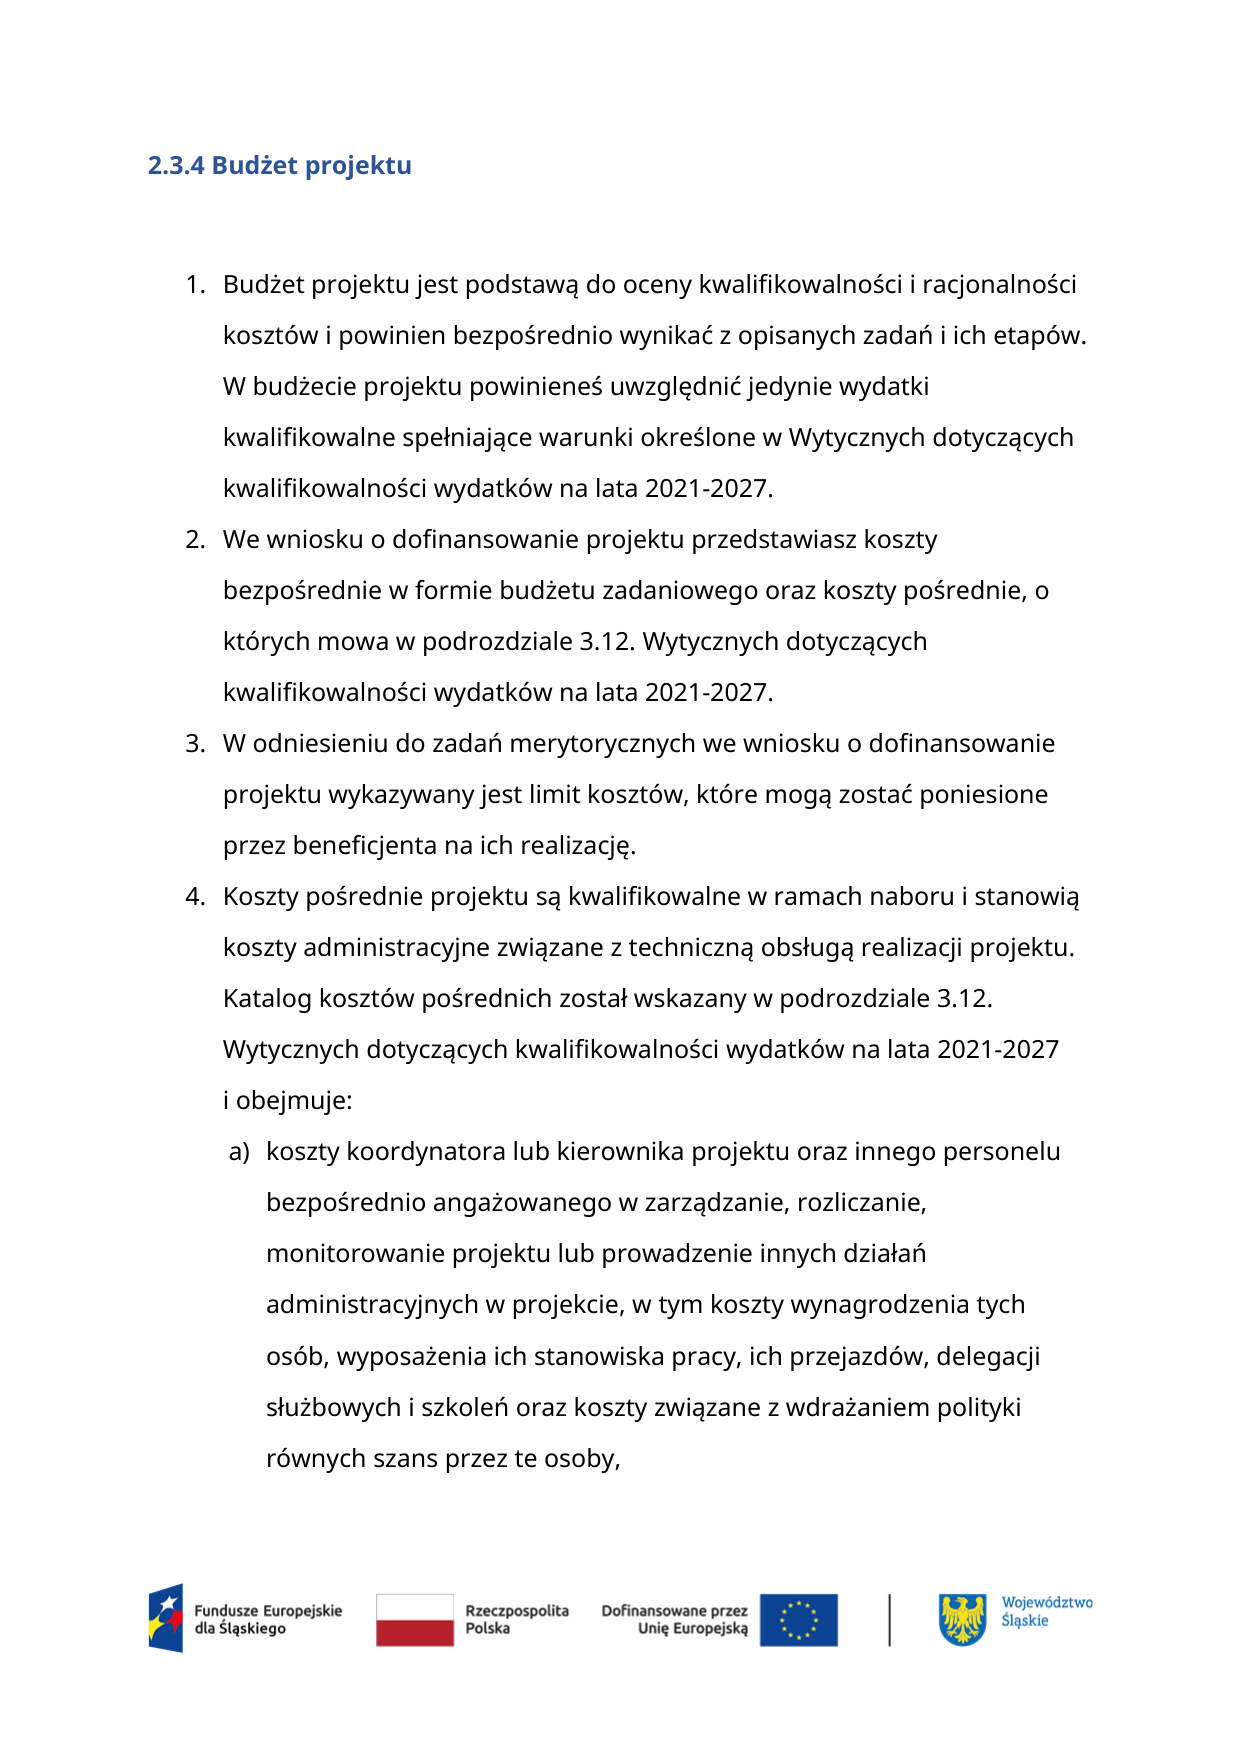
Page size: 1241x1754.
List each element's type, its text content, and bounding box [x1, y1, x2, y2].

list W odniesieniu do zadań merytorycznych we wniosku o dofinansowanie projektu wykazywany jest limit kosztów, które mogą zostać poniesione przez beneficjenta na ich realizację. [185, 726, 1093, 862]
picture [148, 1583, 1093, 1653]
list We wniosku o dofinansowanie projektu przedstawiasz koszty bezpośrednie w formie budżetu zadaniowego oraz koszty pośrednie, o których mowa w podrozdziale 3.12. Wytycznych dotyczących kwalifikowalności wydatków na lata 2021-2027. [185, 522, 1093, 709]
list Koszty pośrednie projektu są kwalifikowalne w ramach naboru i stanowią koszty administracyjne związane z techniczną obsługą realizacji projektu. [185, 879, 1093, 964]
subtitle 2.3.4 Budżet projektu [148, 148, 1093, 182]
text Katalog kosztów pośrednich został wskazany w podrozdziale 3.12. Wytycznych dotyczących kwalifikowalności wydatków na lata 2021-2027 i obejmuje: [223, 981, 1093, 1117]
list koszty koordynatora lub kierownika projektu oraz innego personelu bezpośrednio angażowanego w zarządzanie, rozliczanie, monitorowanie projektu lub prowadzenie innych działań administracyjnych w projekcie, w tym koszty wynagrodzenia tych osób, wyposażenia ich stanowiska pracy, ich przejazdów, delegacji służbowych i szkoleń oraz koszty związane z wdrażaniem polityki równych szans przez te osoby, [228, 1134, 1093, 1474]
list Budżet projektu jest podstawą do oceny kwalifikowalności i racjonalności kosztów i powinien bezpośrednio wynikać z opisanych zadań i ich etapów. W budżecie projektu powinieneś uwzględnić jedynie wydatki kwalifikowalne spełniające warunki określone w Wytycznych dotyczących kwalifikowalności wydatków na lata 2021-2027. [185, 266, 1093, 504]
